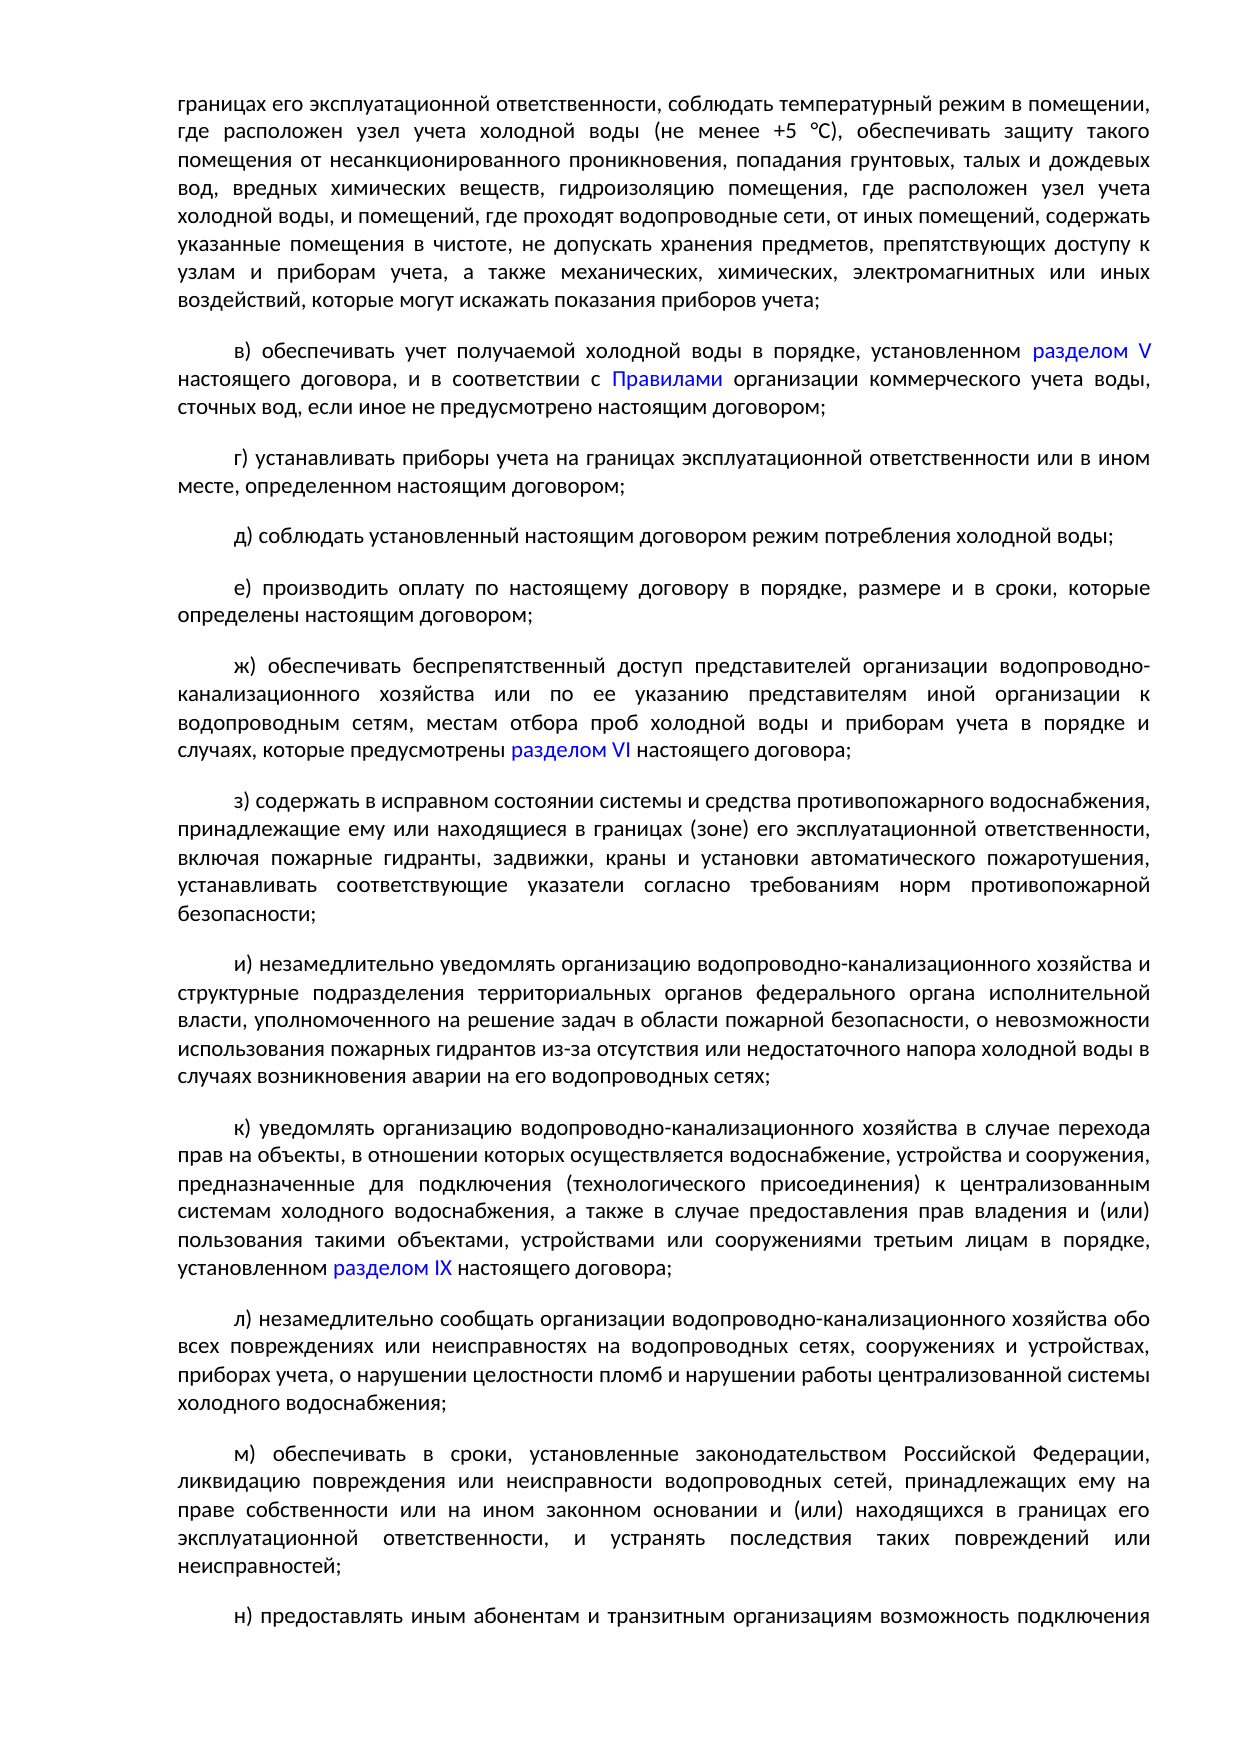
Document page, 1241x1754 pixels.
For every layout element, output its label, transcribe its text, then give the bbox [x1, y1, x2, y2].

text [177, 1602, 1152, 1630]
text и) незамедлительно уведомлять организацию водопроводно-канализационного хозяйства и структурные подразделения территориальных органов федерального органа исполнительной власти, уполномоченного на решение задач в области пожарной безопасности, о невозможности использования пожарных гидрантов из-за отсутствия или недостаточного напора холодной воды в случаях возникновения аварии на его водопроводных сетях; [177, 949, 1152, 1090]
text з) содержать в исправном состоянии системы и средства противопожарного водоснабжения, принадлежащие ему или находящиеся в границах (зоне) его эксплуатационной ответственности, включая пожарные гидранты, задвижки, краны и установки автоматического пожаротушения, устанавливать соответствующие указатели согласно требованиям норм противопожарной безопасности; [177, 787, 1152, 927]
text д) соблюдать установленный настоящим договором режим потребления холодной воды; [177, 522, 1152, 550]
text к) уведомлять организацию водопроводно-канализационного хозяйства в случае перехода прав на объекты, в отношении которых осуществляется водоснабжение, устройства и сооружения, предназначенные для подключения (технологического присоединения) к централизованным системам холодного водоснабжения, а также в случае предоставления прав владения и (или) пользования такими объектами, устройствами или сооружениями третьим лицам в порядке, установленном разделом IX настоящего договора; [177, 1113, 1152, 1281]
text е) производить оплату по настоящему договору в порядке, размере и в сроки, которые определены настоящим договором; [177, 573, 1152, 629]
text м) обеспечивать в сроки, установленные законодательством Российской Федерации, ликвидацию повреждения или неисправности водопроводных сетей, принадлежащих ему на праве собственности или на ином законном основании и (или) находящихся в границах его эксплуатационной ответственности, и устранять последствия таких повреждений или неисправностей; [177, 1439, 1152, 1579]
text л) незамедлительно сообщать организации водопроводно-канализационного хозяйства обо всех повреждениях или неисправностях на водопроводных сетях, сооружениях и устройствах, приборах учета, о нарушении целостности пломб и нарушении работы централизованной системы холодного водоснабжения; [177, 1304, 1152, 1416]
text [177, 89, 1152, 313]
text ж) обеспечивать беспрепятственный доступ представителей организации водопроводно-канализационного хозяйства или по ее указанию представителям иной организации к водопроводным сетям, местам отбора проб холодной воды и приборам учета в порядке и случаях, которые предусмотрены разделом VI настоящего договора; [177, 652, 1152, 764]
text г) устанавливать приборы учета на границах эксплуатационной ответственности или в ином месте, определенном настоящим договором; [177, 443, 1152, 499]
text в) обеспечивать учет получаемой холодной воды в порядке, установленном разделом V настоящего договора, и в соответствии с Правилами организации коммерческого учета воды, сточных вод, если иное не предусмотрено настоящим договором; [177, 336, 1152, 420]
